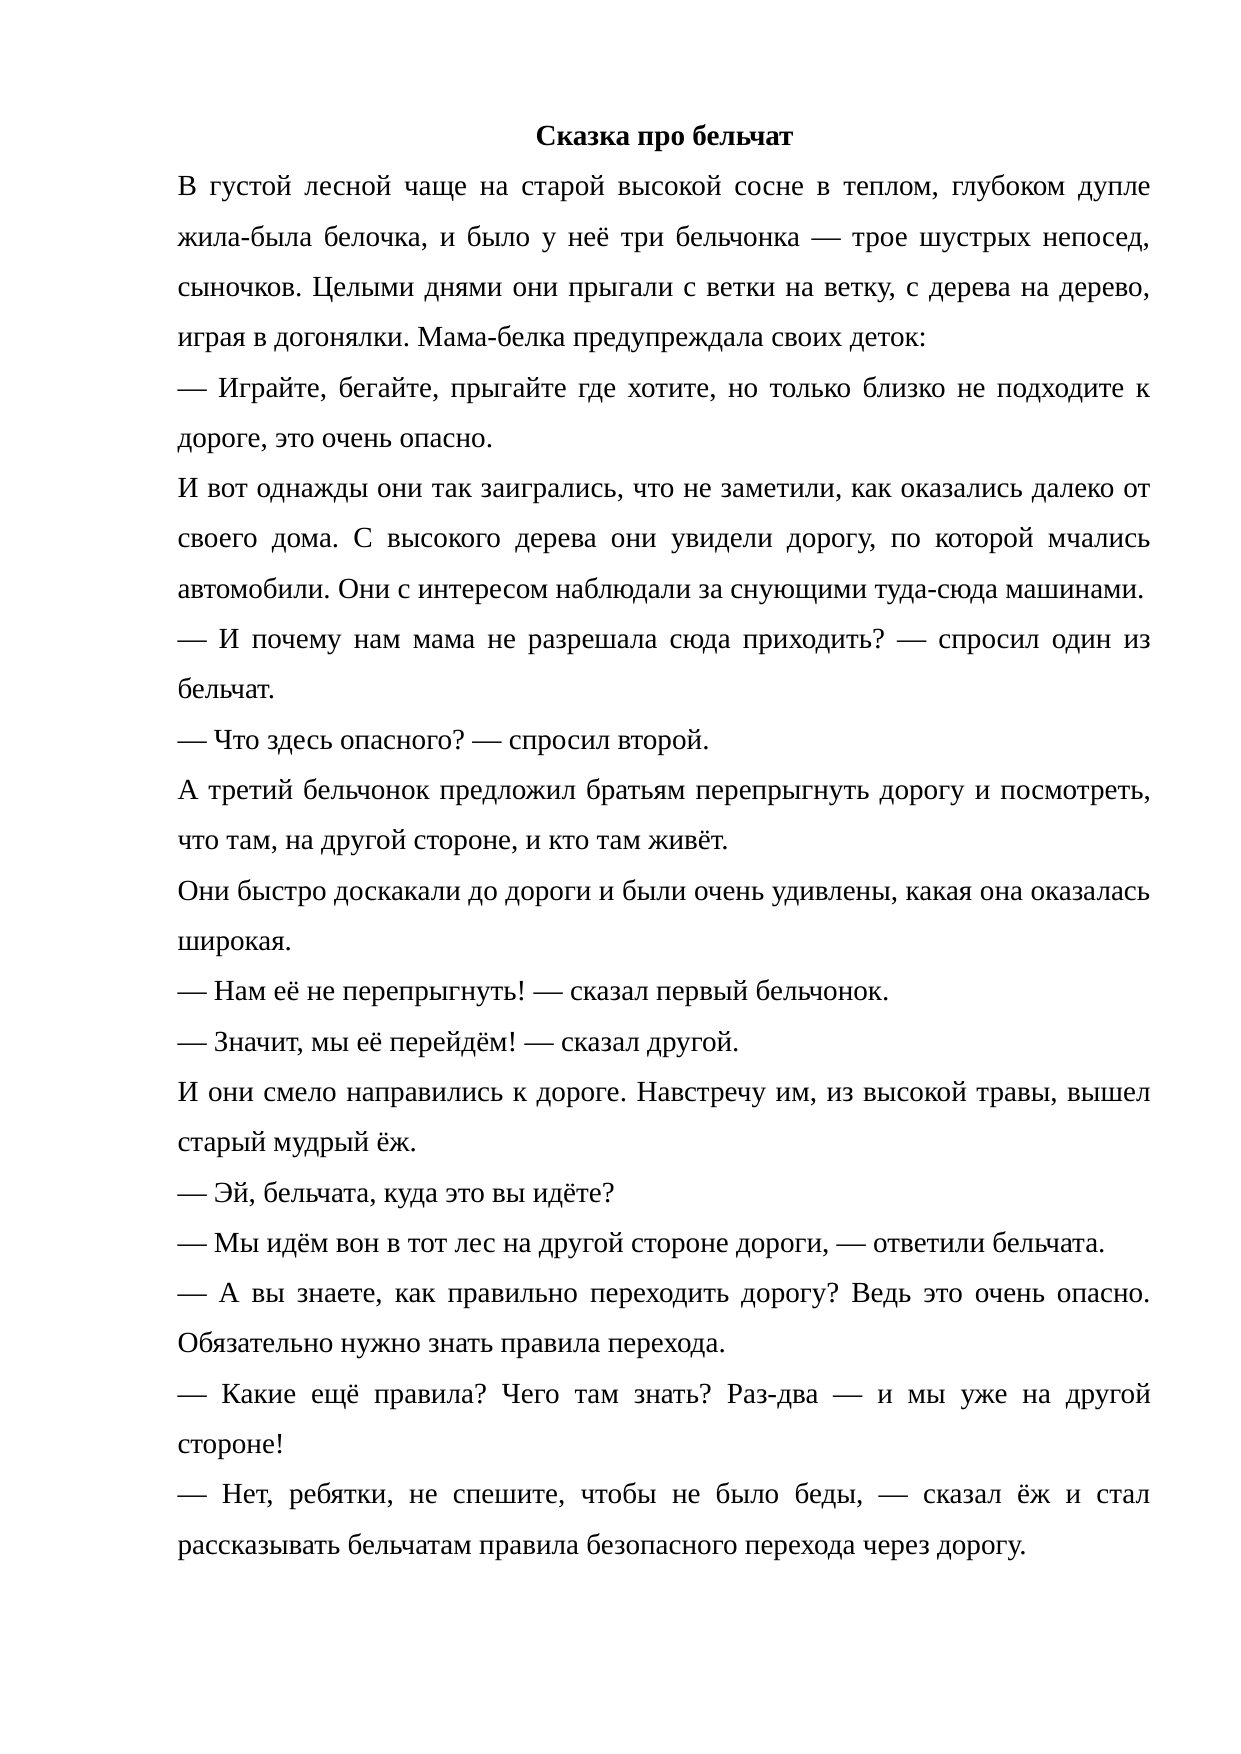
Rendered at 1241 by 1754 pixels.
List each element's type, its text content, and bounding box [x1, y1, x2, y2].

text В густой лесной чаще на старой высокой сосне в теплом, глубоком дупле жила-была белочка, и было у неё три бельчонка — трое шустрых непосед, сыночков. Целыми днями они прыгали с ветки на ветку, с дерева на дерево, играя в догонялки. Мама-белка предупреждала своих деток: [177, 168, 1152, 353]
text Сказка про бельчат [177, 118, 1152, 152]
text — А вы знаете, как правильно переходить дорогу? Ведь это очень опасно. Обязательно нужно знать правила перехода. [177, 1275, 1152, 1359]
text — Играйте, бегайте, прыгайте где хотите, но только близко не подходите к дороге, это очень опасно. [177, 370, 1152, 453]
text — Какие ещё правила? Чего там знать? Раз-два — и мы уже на другой стороне! [177, 1376, 1152, 1460]
text — Нет, ребятки, не спешите, чтобы не было беды, — сказал ёж и стал рассказывать бельчатам правила безопасного перехода через дорогу. [177, 1477, 1152, 1560]
text — Что здесь опасного? — спросил второй. [177, 722, 1152, 755]
text — Значит, мы её перейдём! — сказал другой. [177, 1024, 1152, 1057]
text — Мы идём вон в тот лес на другой стороне дороги, — ответили бельчата. [177, 1225, 1152, 1258]
text А третий бельчонок предложил братьям перепрыгнуть дорогу и посмотреть, что там, на другой стороне, и кто там живёт. [177, 772, 1152, 856]
text — Эй, бельчата, куда это вы идёте? [177, 1175, 1152, 1208]
text — Нам её не перепрыгнуть! — сказал первый бельчонок. [177, 973, 1152, 1007]
text И они смело направились к дороге. Навстречу им, из высокой травы, вышел старый мудрый ёж. [177, 1074, 1152, 1158]
text Они быстро доскакали до дороги и были очень удивлены, какая она оказалась широкая. [177, 873, 1152, 957]
text — И почему нам мама не разрешала сюда приходить? — спросил один из бельчат. [177, 621, 1152, 705]
text И вот однажды они так заигрались, что не заметили, как оказались далеко от своего дома. С высокого дерева они увидели дорогу, по которой мчались автомобили. Они с интересом наблюдали за снующими туда-сюда машинами. [177, 470, 1152, 604]
